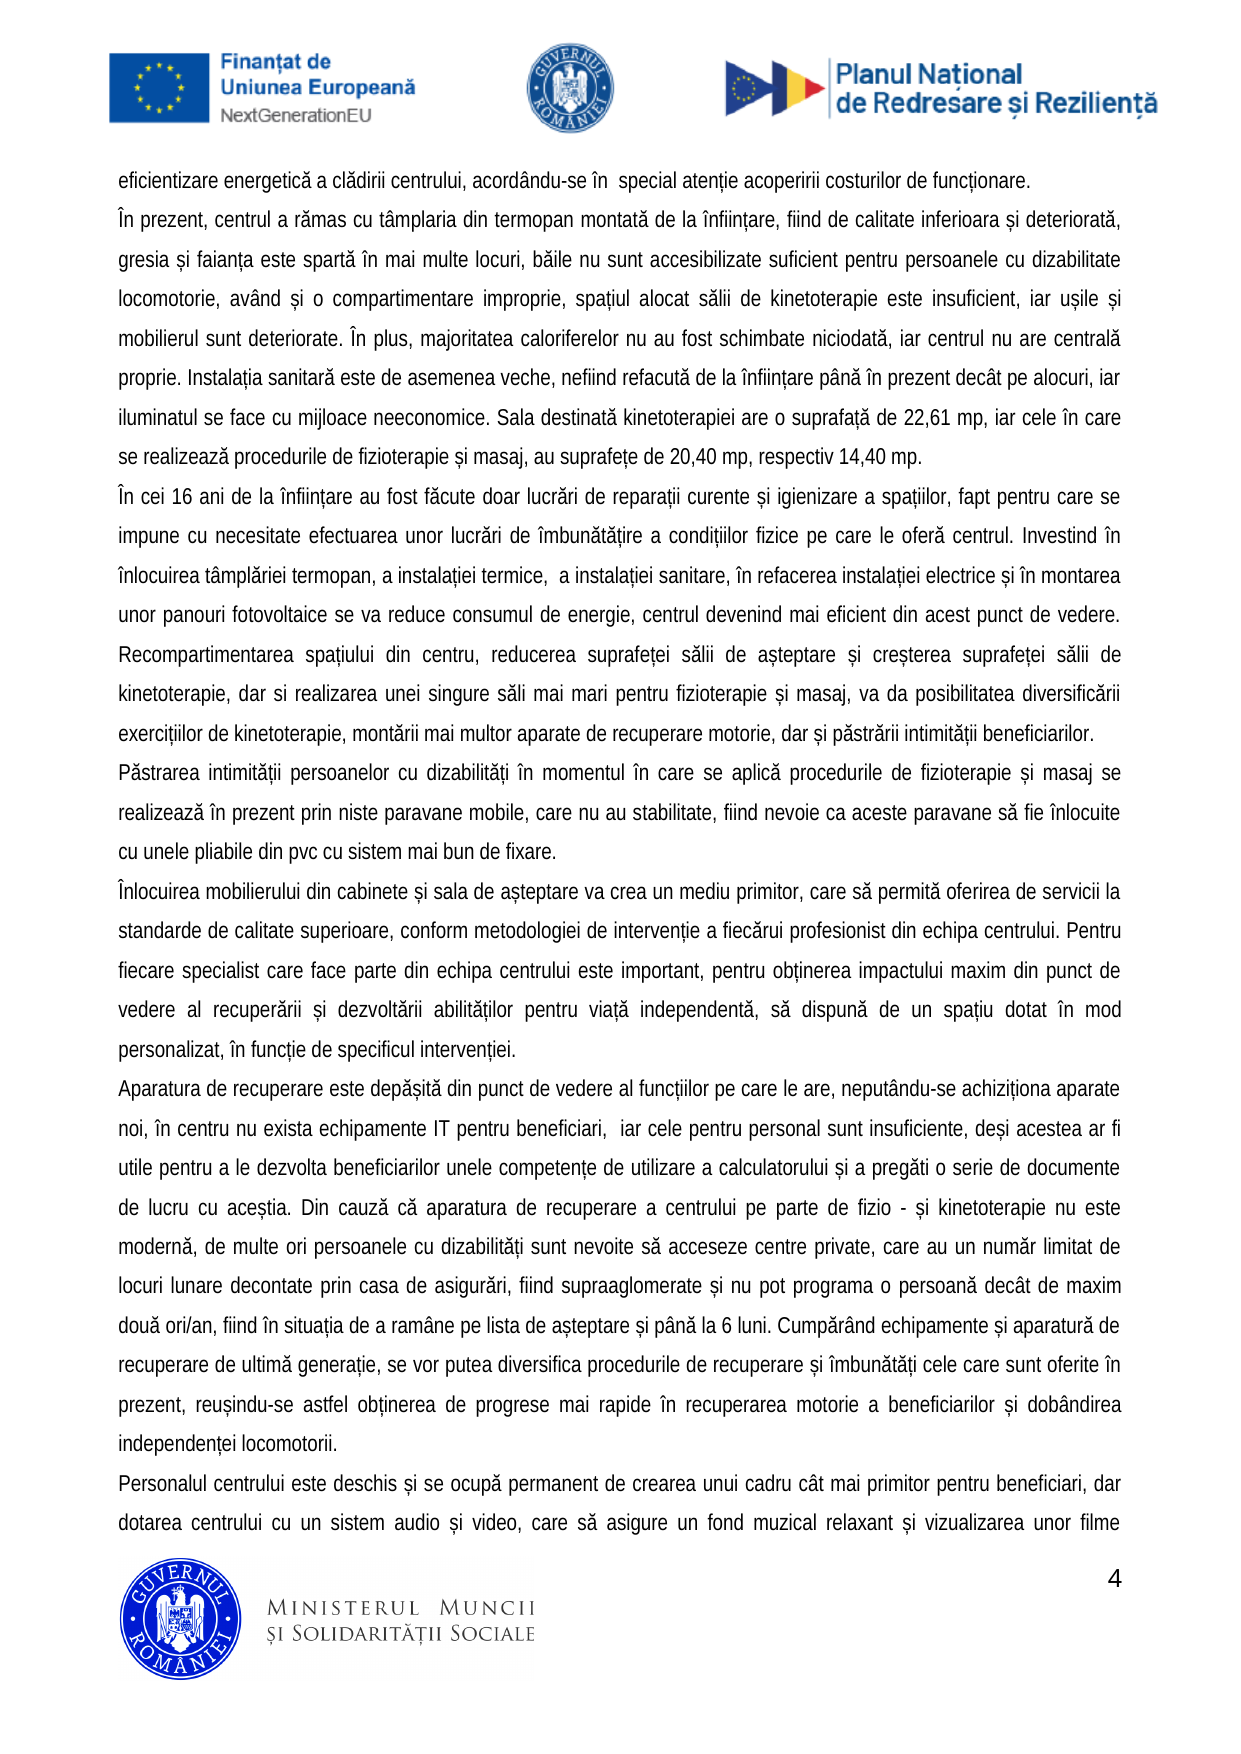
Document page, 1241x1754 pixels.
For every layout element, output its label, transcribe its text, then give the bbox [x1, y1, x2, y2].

text În prezent, centrul a rămas cu tâmplaria din termopan montată de la înființare, fiind de calitate inferioara și deteriorată, gresia și faianța este spartă în mai multe locuri, băile nu sunt accesibilizate suficient pentru persoanele cu dizabilitate locomotorie, având și o compartimentare improprie, spațiul alocat sălii de kinetoterapie este insuficient, iar ușile și mobilierul sunt deteriorate. În plus, majoritatea caloriferelor nu au fost schimbate niciodată, iar centrul nu are centrală proprie. Instalația sanitară este de asemenea veche, nefiind refacută de la înființare până în prezent decât pe alocuri, iar iluminatul se face cu mijloace neeconomice. Sala destinată kinetoterapiei are o suprafață de 22,61 mp, iar cele în care se realizează procedurile de fizioterapie și masaj, au suprafețe de 20,40 mp, respectiv 14,40 mp. [118, 206, 1122, 470]
picture [118, 1556, 534, 1681]
text Aparatura de recuperare este depășită din punct de vedere al funcțiilor pe care le are, neputându-se achiziționa aparate noi, în centru nu exista echipamente IT pentru beneficiari, iar cele pentru personal sunt insuficiente, deși acestea ar fi utile pentru a le dezvolta beneficiarilor unele competențe de utilizare a calculatorului și a pregăti o serie de documente de lucru cu aceștia. Din cauză că aparatura de recuperare a centrului pe parte de fizio - și kinetoterapie nu este modernă, de multe ori persoanele cu dizabilități sunt nevoite să acceseze centre private, care au un număr limitat de locuri lunare decontate prin casa de asigurări, fiind supraaglomerate și nu pot programa o persoană decât de maxim două ori/an, fiind în situația de a ramâne pe lista de așteptare și până la 6 luni. Cumpărând echipamente și aparatură de recuperare de ultimă generație, se vor putea diversifica procedurile de recuperare și îmbunătăți cele care sunt oferite în prezent, reușindu-se astfel obținerea de progrese mai rapide în recuperarea motorie a beneficiarilor și dobândirea independenței locomotorii. [118, 1075, 1122, 1457]
text În cei 16 ani de la înființare au fost făcute doar lucrări de reparații curente și igienizare a spațiilor, fapt pentru care se impune cu necesitate efectuarea unor lucrări de îmbunătățire a condițiilor fizice pe care le oferă centrul. Investind în înlocuirea tâmplăriei termopan, a instalației termice, a instalației sanitare, în refacerea instalației electrice și în montarea unor panouri fotovoltaice se va reduce consumul de energie, centrul devenind mai eficient din acest punct de vedere. Recompartimentarea spațiului din centru, reducerea suprafeței sălii de așteptare și creșterea suprafeței sălii de kinetoterapie, dar si realizarea unei singure săli mai mari pentru fizioterapie și masaj, va da posibilitatea diversificării exercițiilor de kinetoterapie, montării mai multor aparate de recuperare motorie, dar și păstrării intimității beneficiarilor. [118, 483, 1122, 746]
text Înlocuirea mobilierului din cabinete și sala de așteptare va crea un mediu primitor, care să permită oferirea de servicii la standarde de calitate superioare, conform metodologiei de intervenție a fiecărui profesionist din echipa centrului. Pentru fiecare specialist care face parte din echipa centrului este important, pentru obținerea impactului maxim din punct de vedere al recuperării și dezvoltării abilităților pentru viață independentă, să dispună de un spațiu dotat în mod personalizat, în funcție de specificul intervenției. [118, 878, 1122, 1062]
picture [56, 23, 1164, 154]
text Păstrarea intimității persoanelor cu dizabilități în momentul în care se aplică procedurile de fizioterapie și masaj se realizează în prezent prin niste paravane mobile, care nu au stabilitate, fiind nevoie ca aceste paravane să fie înlocuite cu unele pliabile din pvc cu sistem mai bun de fixare. [118, 759, 1122, 864]
